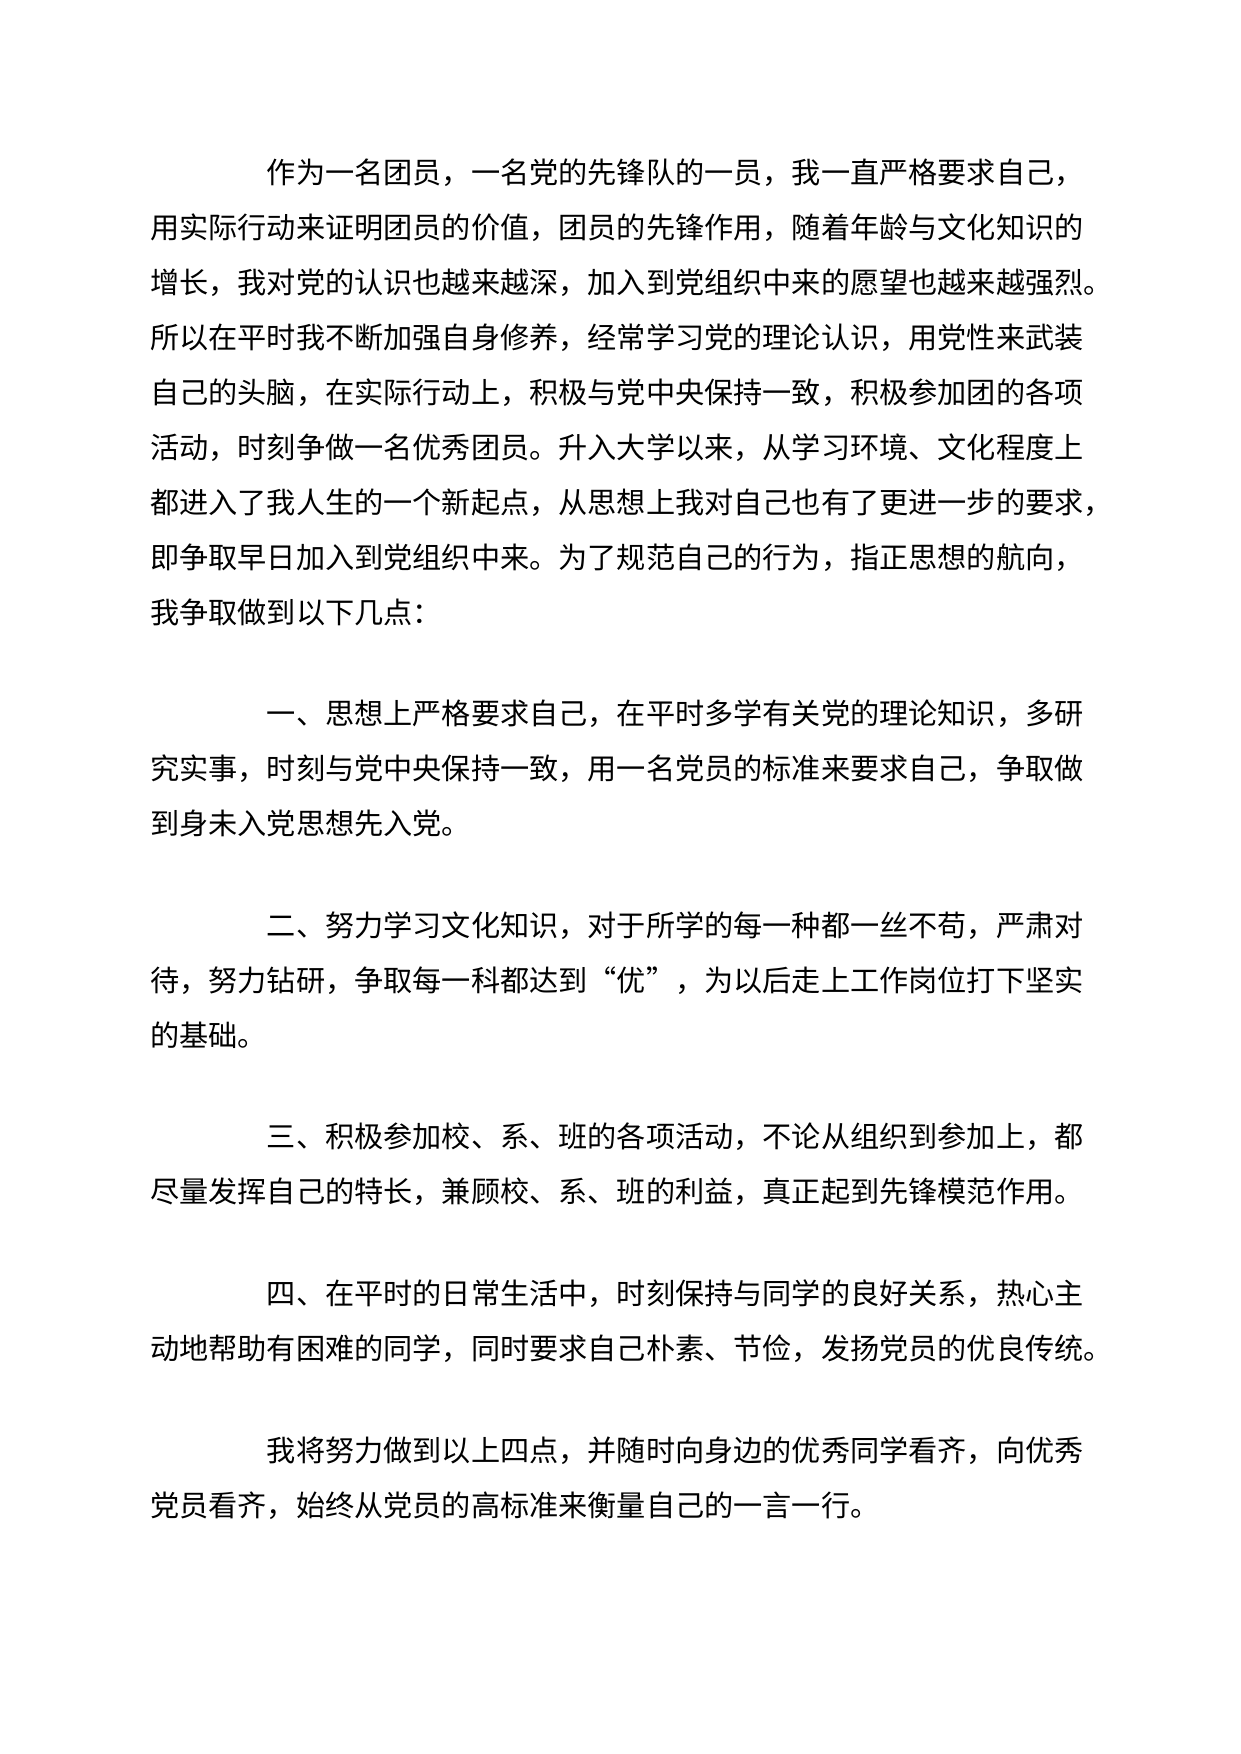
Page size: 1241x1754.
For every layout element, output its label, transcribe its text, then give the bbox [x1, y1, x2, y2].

text 三、积极参加校、系、班的各项活动，不论从组织到参加上，都尽量发挥自己的特长，兼顾校、系、班的利益，真正起到先锋模范作用。 [150, 1114, 1090, 1211]
text 作为一名团员，一名党的先锋队的一员，我一直严格要求自己，用实际行动来证明团员的价值，团员的先锋作用，随着年龄与文化知识的增长，我对党的认识也越来越深，加入到党组织中来的愿望也越来越强烈。所以在平时我不断加强自身修养，经常学习党的理论认识，用党性来武装自己的头脑，在实际行动上，积极与党中央保持一致，积极参加团的各项活动，时刻争做一名优秀团员。升入大学以来，从学习环境、文化程度上都进入了我人生的一个新起点，从思想上我对自己也有了更进一步的要求，即争取早日加入到党组织中来。为了规范自己的行为，指正思想的航向，我争取做到以下几点： [150, 150, 1090, 631]
text 二、努力学习文化知识，对于所学的每一种都一丝不苟，严肃对待，努力钻研，争取每一科都达到“优”，为以后走上工作岗位打下坚实的基础。 [150, 902, 1090, 1054]
text 我将努力做到以上四点，并随时向身边的优秀同学看齐，向优秀党员看齐，始终从党员的高标准来衡量自己的一言一行。 [150, 1427, 1090, 1524]
text 四、在平时的日常生活中，时刻保持与同学的良好关系，热心主动地帮助有困难的同学，同时要求自己朴素、节俭，发扬党员的优良传统。 [150, 1271, 1090, 1368]
text 一、思想上严格要求自己，在平时多学有关党的理论知识，多研究实事，时刻与党中央保持一致，用一名党员的标准来要求自己，争取做到身未入党思想先入党。 [150, 691, 1090, 843]
